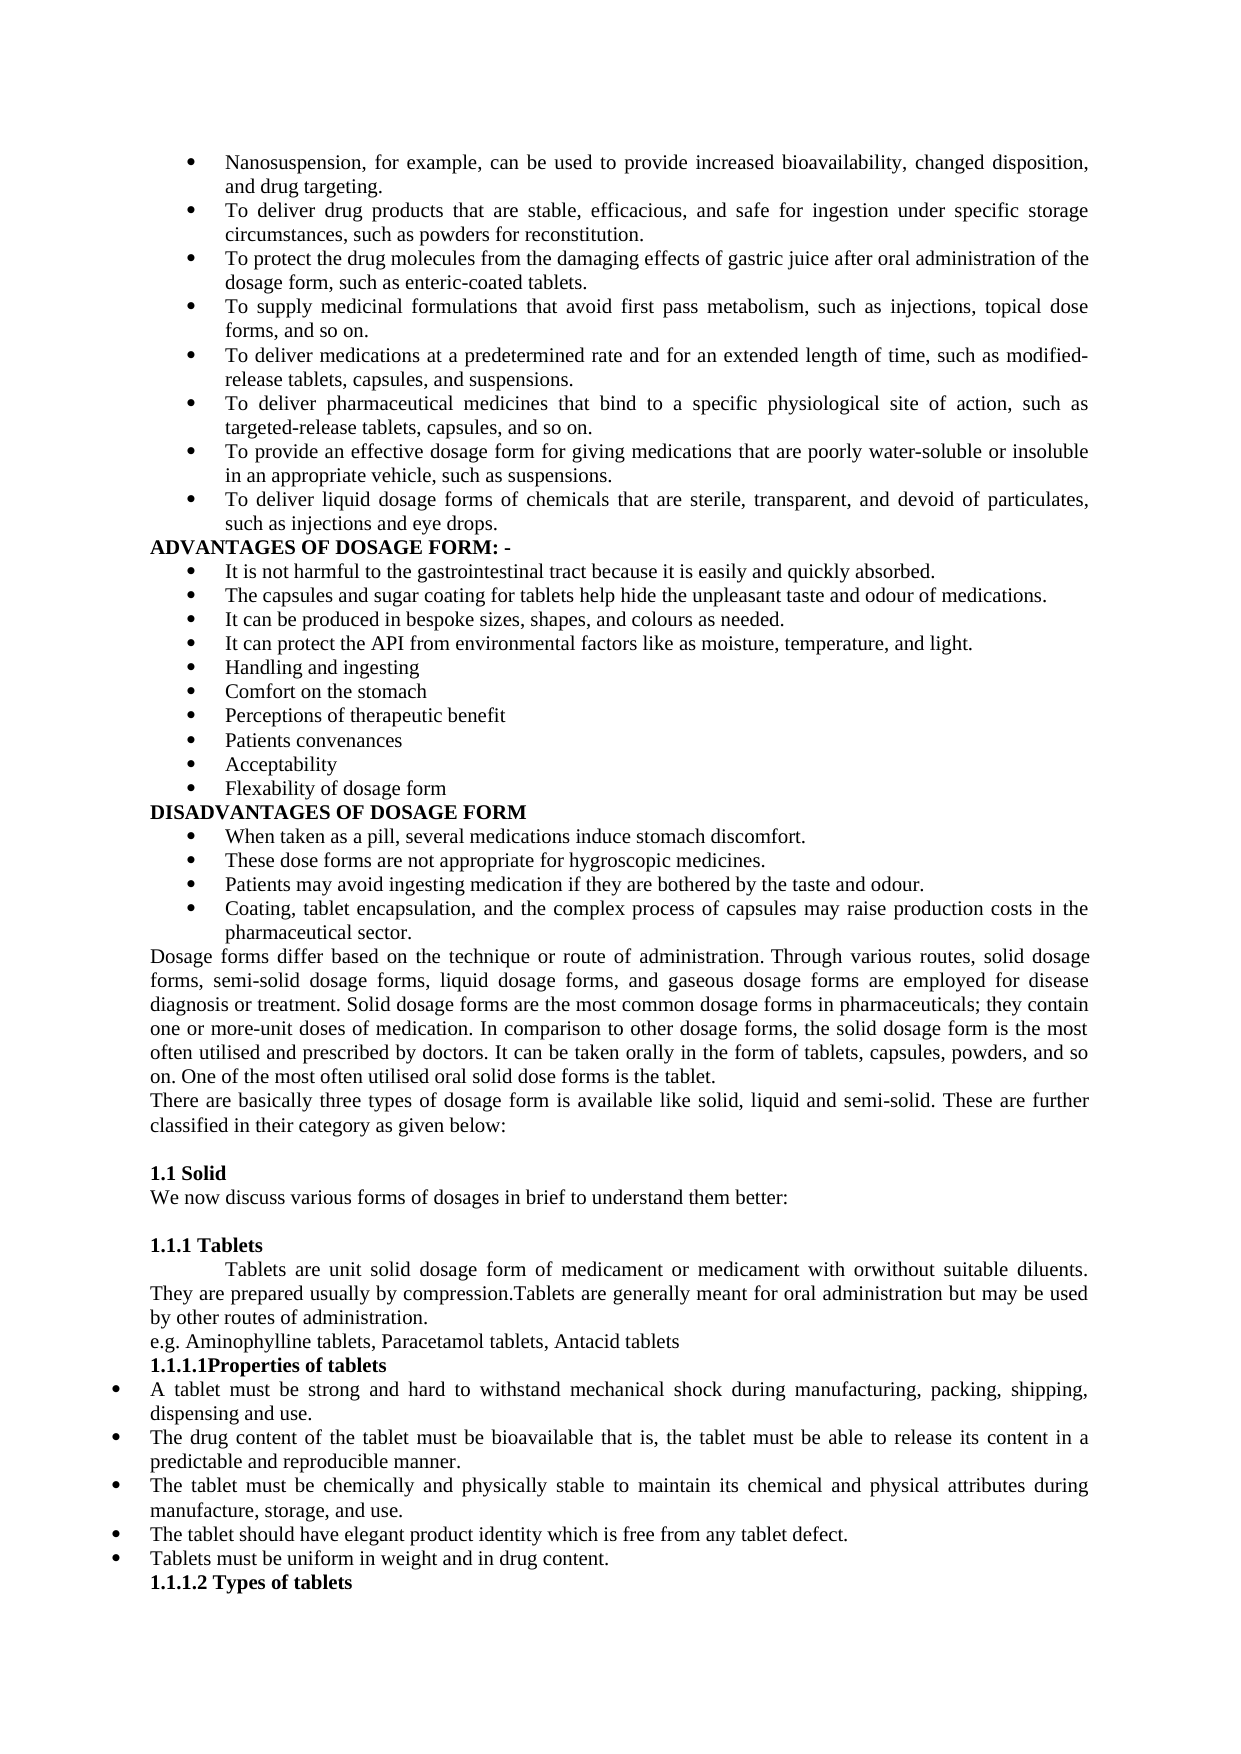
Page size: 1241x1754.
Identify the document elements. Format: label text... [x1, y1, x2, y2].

text There are basically three types of dosage form is available like solid, liquid and semi-solid. These are further classified in their category as given below: [150, 1088, 1090, 1137]
list Nanosuspension, for example, can be used to provide increased bioavailability, changed disposition, and drug targeting. [187, 150, 1090, 198]
list The drug content of the tablet must be bioavailable that is, the tablet must be able to release its content in a predictable and reproducible manner. [112, 1425, 1090, 1473]
list Acceptability [187, 752, 1090, 776]
list It is not harmful to the gastrointestinal tract because it is easily and quickly absorbed. [187, 559, 1090, 583]
text Tablets are unit solid dosage form of medicament or medicament with orwithout suitable diluents. They are prepared usually by compression.Tablets are generally meant for oral administration but may be used by other routes of administration. [150, 1257, 1090, 1329]
list A tablet must be strong and hard to withstand mechanical shock during manufacturing, packing, shipping, dispensing and use. [112, 1377, 1090, 1425]
list Coating, tablet encapsulation, and the complex process of capsules may raise production costs in the pharmaceutical sector. [187, 896, 1090, 944]
list To deliver pharmaceutical medicines that bind to a specific physiological site of action, such as targeted-release tablets, capsules, and so on. [187, 391, 1090, 439]
list The capsules and sugar coating for tablets help hide the unpleasant taste and odour of medications. [187, 583, 1090, 607]
text DISADVANTAGES OF DOSAGE FORM [150, 800, 1090, 824]
list To deliver liquid dosage forms of chemicals that are sterile, transparent, and devoid of particulates, such as injections and eye drops. [187, 487, 1090, 535]
list Tablets must be uniform in weight and in drug content. [112, 1546, 1090, 1570]
list Perceptions of therapeutic benefit [187, 703, 1090, 727]
list When taken as a pill, several medications induce stomach discomfort. [187, 824, 1090, 848]
list It can be produced in bespoke sizes, shapes, and colours as needed. [187, 607, 1090, 631]
list To supply medicinal formulations that avoid first pass metabolism, such as injections, topical dose forms, and so on. [187, 294, 1090, 342]
list To deliver medications at a predetermined rate and for an extended length of time, such as modified-release tablets, capsules, and suspensions. [187, 342, 1090, 391]
list The tablet should have elegant product identity which is free from any tablet defect. [112, 1522, 1090, 1546]
text 1.1.1.2 Types of tablets [150, 1570, 1090, 1594]
list To deliver drug products that are stable, efficacious, and safe for ingestion under specific storage circumstances, such as powders for reconstitution. [187, 198, 1090, 246]
list Patients may avoid ingesting medication if they are bothered by the taste and odour. [187, 872, 1090, 896]
text 1.1.1 Tablets [150, 1233, 1090, 1257]
list To provide an effective dosage form for giving medications that are poorly water-soluble or insoluble in an appropriate vehicle, such as suspensions. [187, 439, 1090, 487]
list To protect the drug molecules from the damaging effects of gastric juice after oral administration of the dosage form, such as enteric-coated tablets. [187, 246, 1090, 294]
text ADVANTAGES OF DOSAGE FORM: - [150, 535, 1090, 559]
list Flexability of dosage form [187, 776, 1090, 800]
list The tablet must be chemically and physically stable to maintain its chemical and physical attributes during manufacture, storage, and use. [112, 1473, 1090, 1522]
list Patients convenances [187, 727, 1090, 752]
text e.g. Aminophylline tablets, Paracetamol tablets, Antacid tablets [150, 1329, 1090, 1353]
text 1.1.1.1Properties of tablets [150, 1353, 1090, 1377]
text We now discuss various forms of dosages in brief to understand them better: [150, 1185, 1090, 1209]
text Dosage forms differ based on the technique or route of administration. Through various routes, solid dosage forms, semi-solid dosage forms, liquid dosage forms, and gaseous dosage forms are employed for disease diagnosis or treatment. Solid dosage forms are the most common dosage forms in pharmaceuticals; they contain one or more-unit doses of medication. In comparison to other dosage forms, the solid dosage form is the most often utilised and prescribed by doctors. It can be taken orally in the form of tablets, capsules, powders, and so on. One of the most often utilised oral solid dose forms is the tablet. [150, 944, 1090, 1088]
list These dose forms are not appropriate for hygroscopic medicines. [187, 848, 1090, 872]
list It can protect the API from environmental factors like as moisture, temperature, and light. [187, 631, 1090, 655]
list Comfort on the stomach [187, 679, 1090, 703]
text 1.1 Solid [150, 1161, 1090, 1185]
list Handling and ingesting [187, 655, 1090, 679]
